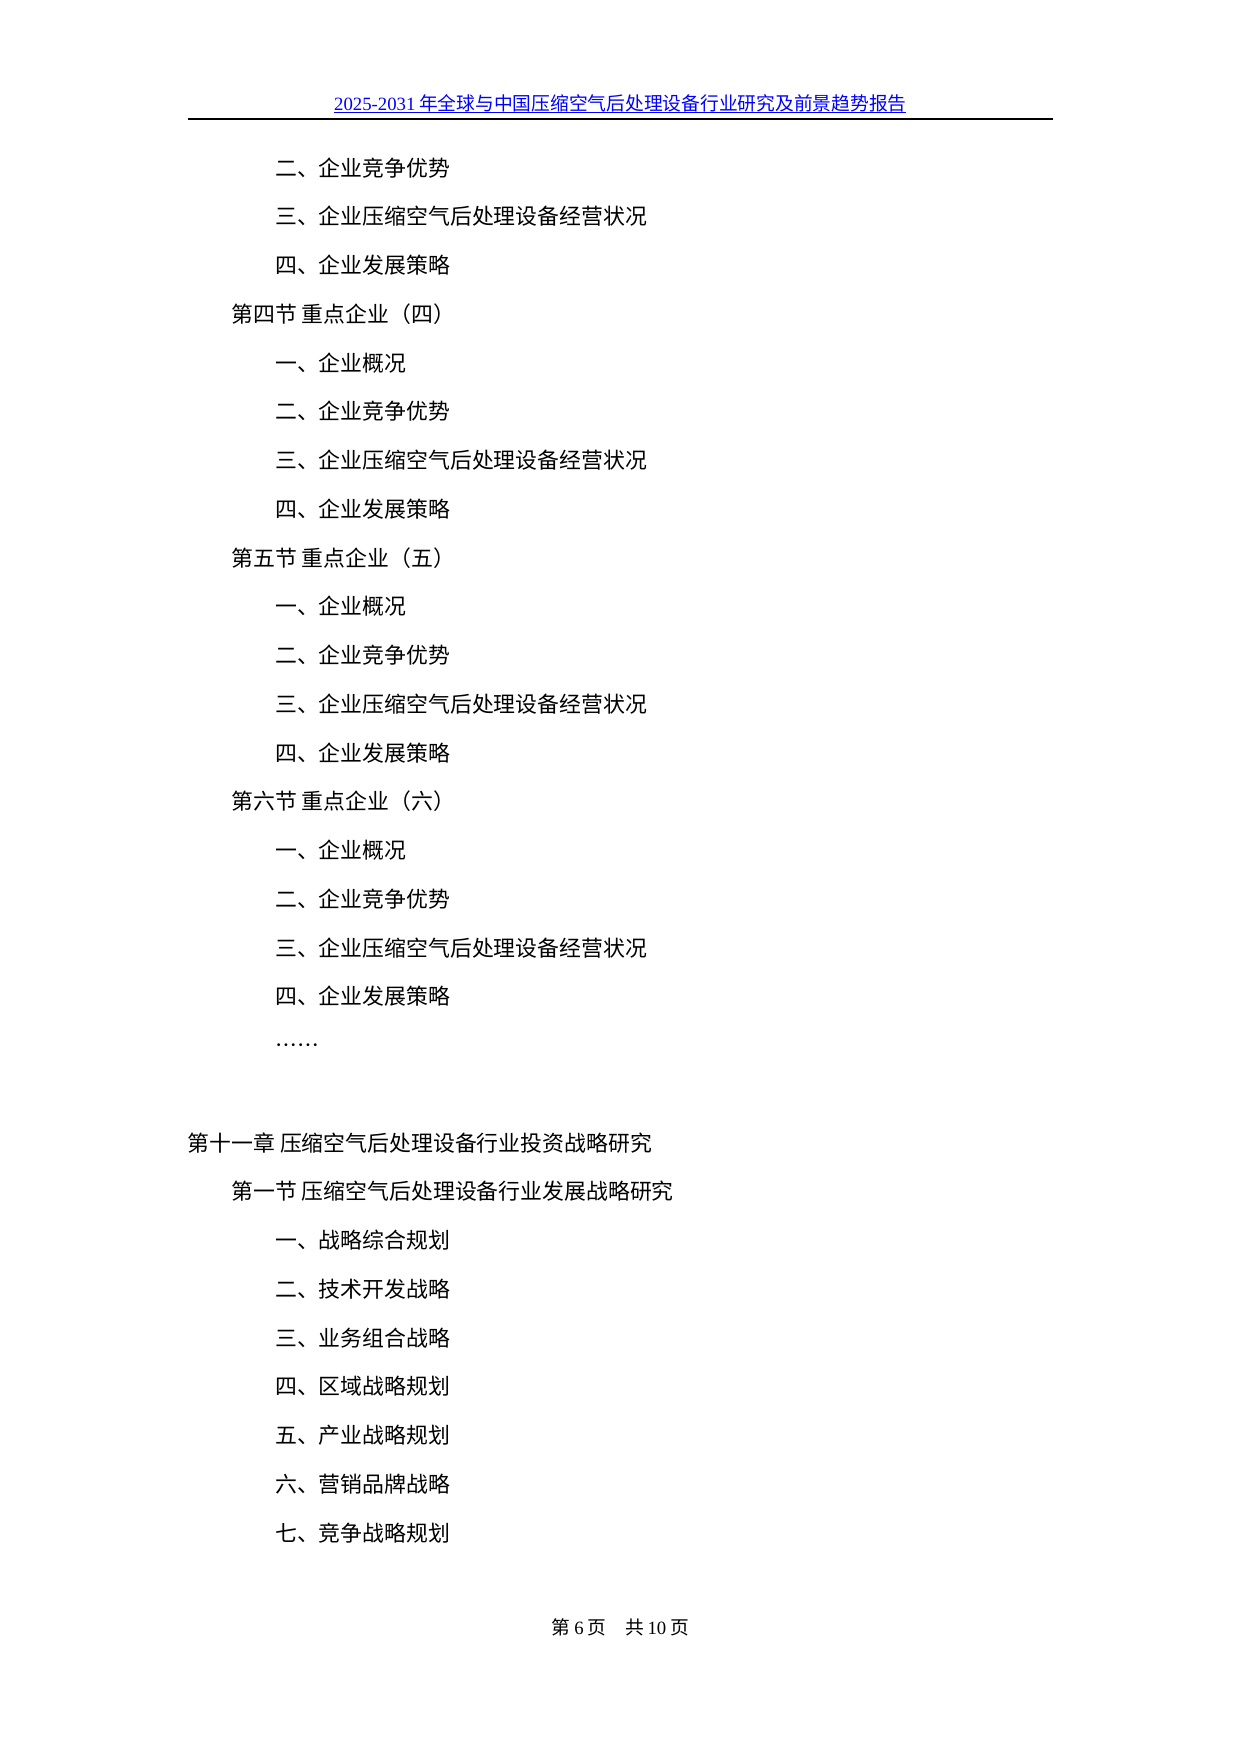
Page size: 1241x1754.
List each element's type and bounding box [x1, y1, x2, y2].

text [187, 150, 1053, 1548]
